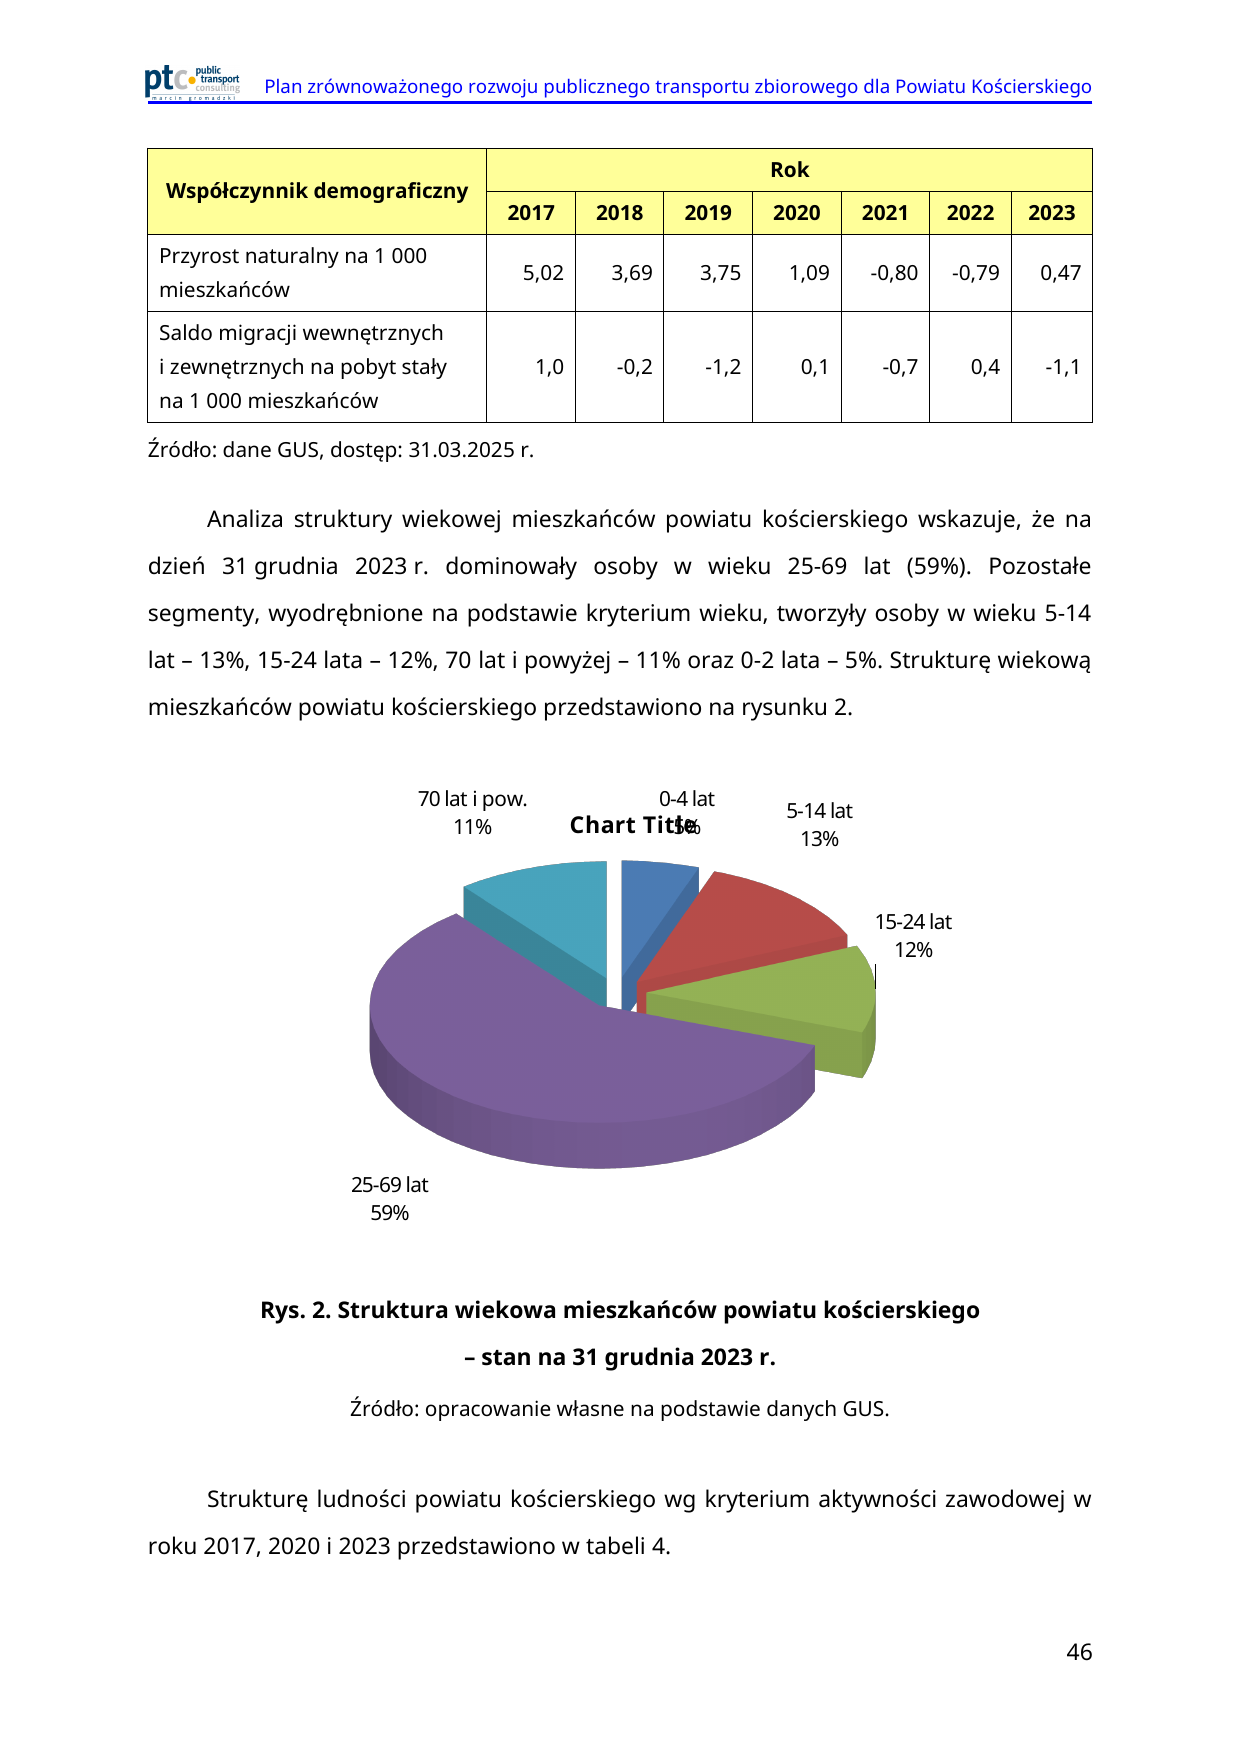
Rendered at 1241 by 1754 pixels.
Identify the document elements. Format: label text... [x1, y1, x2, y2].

picture [145, 65, 240, 101]
table_cell -0,7 [842, 312, 929, 422]
table_cell 0,1 [753, 312, 841, 422]
table_cell 2023 [1012, 192, 1092, 234]
table_cell 2021 [842, 192, 929, 234]
table_cell 0,4 [930, 312, 1011, 422]
table_cell 3,75 [664, 235, 752, 311]
text Źródło: opracowanie własne na podstawie danych GUS. [148, 1394, 1092, 1422]
table_cell 2018 [576, 192, 663, 234]
table_cell -0,80 [842, 235, 929, 311]
text Rys. 2. Struktura wiekowa mieszkańców powiatu kościerskiego – stan na 31 grudnia 2023 r. [148, 1294, 1092, 1372]
table_cell 1,09 [753, 235, 841, 311]
table_cell Przyrost naturalny na 1 000 mieszkańców [148, 235, 486, 311]
table_cell 2019 [664, 192, 752, 234]
table_cell 2020 [753, 192, 841, 234]
table_cell 2017 [487, 192, 575, 234]
table_cell -1,2 [664, 312, 752, 422]
table_cell -0,2 [576, 312, 663, 422]
table_cell 2022 [930, 192, 1011, 234]
table_header Współczynnik demograficzny [148, 149, 486, 234]
table_cell 0,47 [1012, 235, 1092, 311]
text Źródło: dane GUS, dostęp: 31.03.2025 r. [148, 436, 1092, 464]
table_cell Saldo migracji wewnętrznych i zewnętrznych na pobyt stały na 1 000 mieszkańców [148, 312, 486, 422]
table_header Rok [487, 149, 1092, 191]
table_cell -0,79 [930, 235, 1011, 311]
table_cell 3,69 [576, 235, 663, 311]
table_cell -1,1 [1012, 312, 1092, 422]
text Strukturę ludności powiatu kościerskiego wg kryterium aktywności zawodowej w roku 2017, 2020 i 2023 przedstawiono w tabeli 4. [148, 1483, 1092, 1562]
table_cell 1,0 [487, 312, 575, 422]
text Analiza struktury wiekowej mieszkańców powiatu kościerskiego wskazuje, że na dzień 31 grudnia 2023 r. dominowały osoby w wieku 25-69 lat (59%). Pozostałe segmenty, wyodrębnione na podstawie kryterium wieku, tworzyły osoby w wieku 5-14 lat – 13%, 15-24 lata – 12%, 70 lat i powyżej – 11% oraz 0-2 lata – 5%. Strukturę wiekową mieszkańców powiatu kościerskiego przedstawiono na rysunku 2. [148, 503, 1092, 722]
table_cell 5,02 [487, 235, 575, 311]
